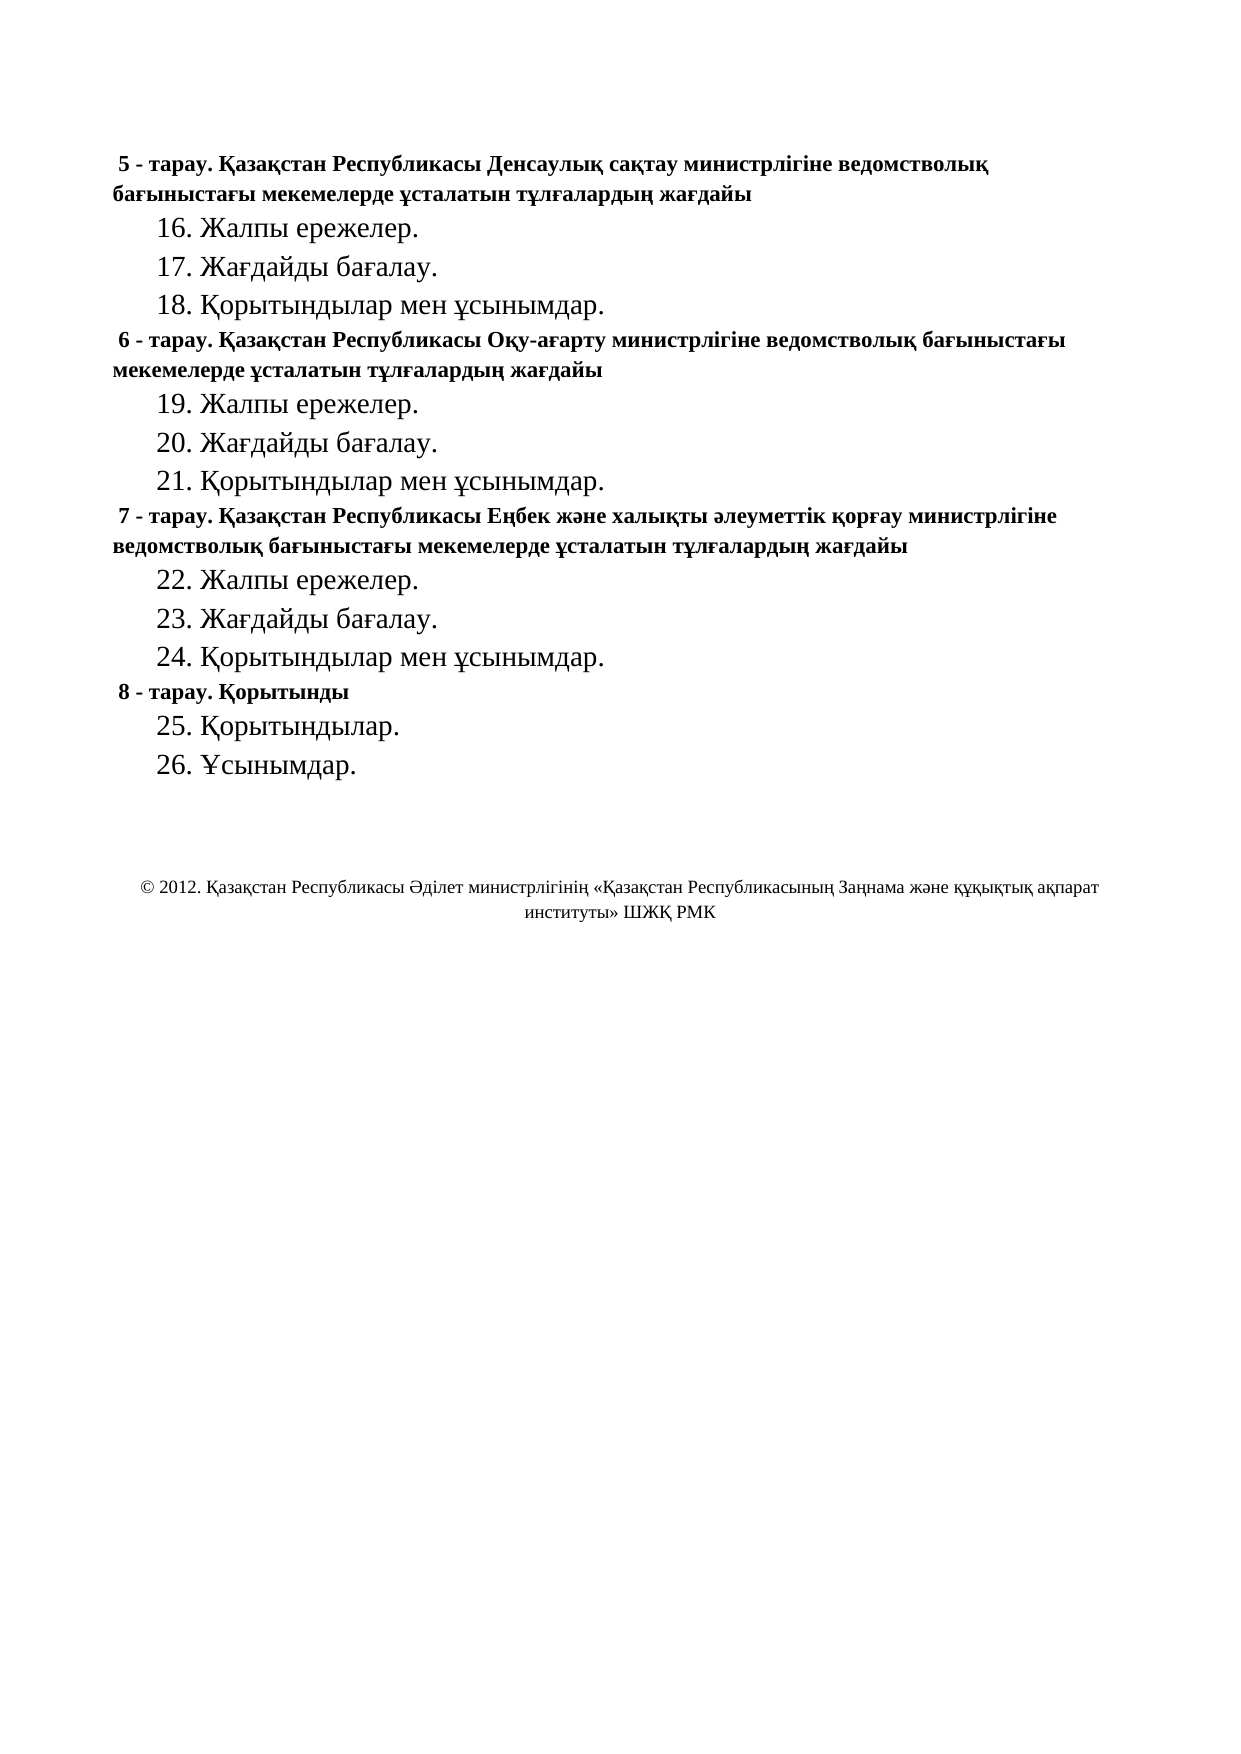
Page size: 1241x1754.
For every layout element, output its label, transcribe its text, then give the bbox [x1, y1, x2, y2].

text 16. Жалпы ережелер. [112, 210, 1128, 244]
text 7 - тарау. Қазақстан Республикасы Еңбек және халықты әлеуметтік қорғау министрлігіне ведомстволық бағыныстағы мекемелерде ұсталатын тұлғалардың жағдайы [112, 502, 1128, 559]
text 5 - тарау. Қазақстан Республикасы Денсаулық сақтау министрлігіне ведомстволық бағыныстағы мекемелерде ұсталатын тұлғалардың жағдайы [112, 150, 1128, 207]
text 26. Ұсынымдар. [112, 747, 1128, 780]
text 20. Жағдайды бағалау. [112, 425, 1128, 458]
text 18. Қорытындылар мен ұсынымдар. [112, 287, 1128, 321]
text 19. Жалпы ережелер. [112, 386, 1128, 420]
text 8 - тарау. Қорытынды [112, 678, 1128, 704]
text 24. Қорытындылар мен ұсынымдар. [112, 639, 1128, 673]
text 6 - тарау. Қазақстан Республикасы Оқу-ағарту министрлігіне ведомстволық бағыныстағы мекемелерде ұсталатын тұлғалардың жағдайы [112, 326, 1128, 383]
text 25. Қорытындылар. [112, 708, 1128, 742]
text 22. Жалпы ережелер. [112, 562, 1128, 596]
text 17. Жағдайды бағалау. [112, 249, 1128, 282]
text 21. Қорытындылар мен ұсынымдар. [112, 463, 1128, 497]
text 23. Жағдайды бағалау. [112, 601, 1128, 634]
text © 2012. Қазақстан Республикасы Әділет министрлігінің «Қазақстан Республикасының Заңнама және құқықтық ақпарат институты» ШЖҚ РМК [112, 876, 1128, 922]
